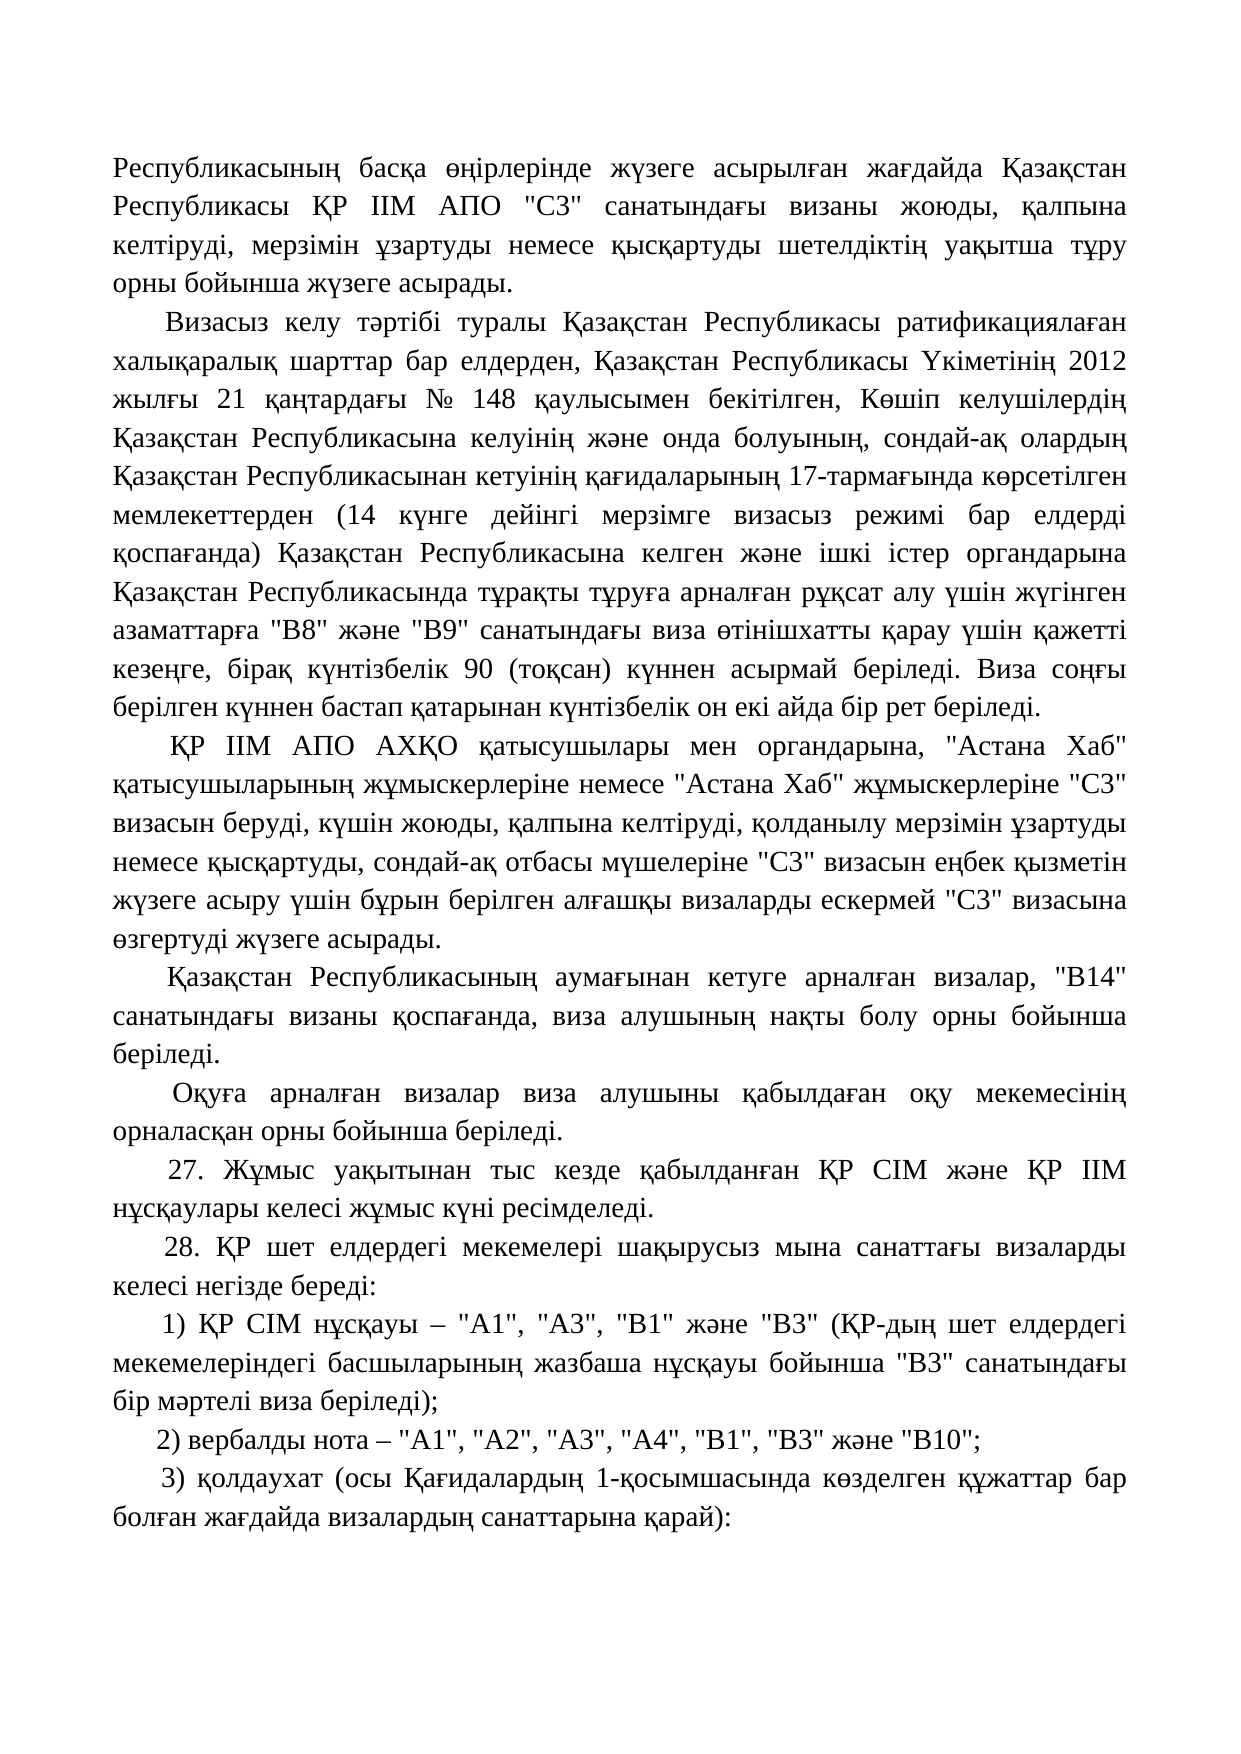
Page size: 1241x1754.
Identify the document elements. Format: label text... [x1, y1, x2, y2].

text 28. ҚР шет елдердегі мекемелері шақырусыз мына санаттағы визаларды келесі негізде береді: [112, 1229, 1128, 1301]
text 2) вербалды нота – "А1", "А2", "А3", "А4", "В1", "В3" және "В10"; [112, 1422, 1128, 1455]
text Қазақстан Республикасының аумағынан кетуге арналған визалар, "В14" санатындағы визаны қоспағанда, виза алушының нақты болу орны бойынша беріледі. [112, 959, 1128, 1070]
text 3) қолдаухат (осы Қағидалардың 1-қосымшасында көзделген құжаттар бар болған жағдайда визалардың санаттарына қарай): [112, 1460, 1128, 1532]
text 27. Жұмыс уақытынан тыс кезде қабылданған ҚР СІМ және ҚР ІІМ нұсқаулары келесі жұмыс күні ресімделеді. [112, 1152, 1128, 1224]
text Оқуға арналған визалар виза алушыны қабылдаған оқу мекемесінің орналасқан орны бойынша беріледі. [112, 1075, 1128, 1147]
text ҚР ІІМ АПО АХҚО қатысушылары мен органдарына, "Астана Хаб" қатысушыларының жұмыскерлеріне немесе "Астана Хаб" жұмыскерлеріне "С3" визасын беруді, күшін жоюды, қалпына келтіруді, қолданылу мерзімін ұзартуды немесе қысқартуды, сондай-ақ отбасы мүшелеріне "С3" визасын еңбек қызметін жүзеге асыру үшін бұрын берілген алғашқы визаларды ескермей "С3" визасына өзгертуді жүзеге асырады. [112, 728, 1128, 954]
text Визасыз келу тәртібі туралы Қазақстан Республикасы ратификациялаған халықаралық шарттар бар елдерден, Қазақстан Республикасы Үкіметінің 2012 жылғы 21 қаңтардағы № 148 қаулысымен бекітілген, Көшіп келушілердің Қазақстан Республикасына келуінің және онда болуының, сондай-ақ олардың Қазақстан Республикасынан кетуінің қағидаларының 17-тармағында көрсетілген мемлекеттерден (14 күнге дейінгі мерзімге визасыз режимі бар елдерді қоспағанда) Қазақстан Республикасына келген және ішкі істер органдарына Қазақстан Республикасында тұрақты тұруға арналған рұқсат алу үшін жүгінген азаматтарға "В8" және "В9" санатындағы виза өтінішхатты қарау үшін қажетті кезеңге, бірақ күнтізбелік 90 (тоқсан) күннен асырмай беріледі. Виза соңғы берілген күннен бастап қатарынан күнтізбелік он екі айда бір рет беріледі. [112, 304, 1128, 723]
